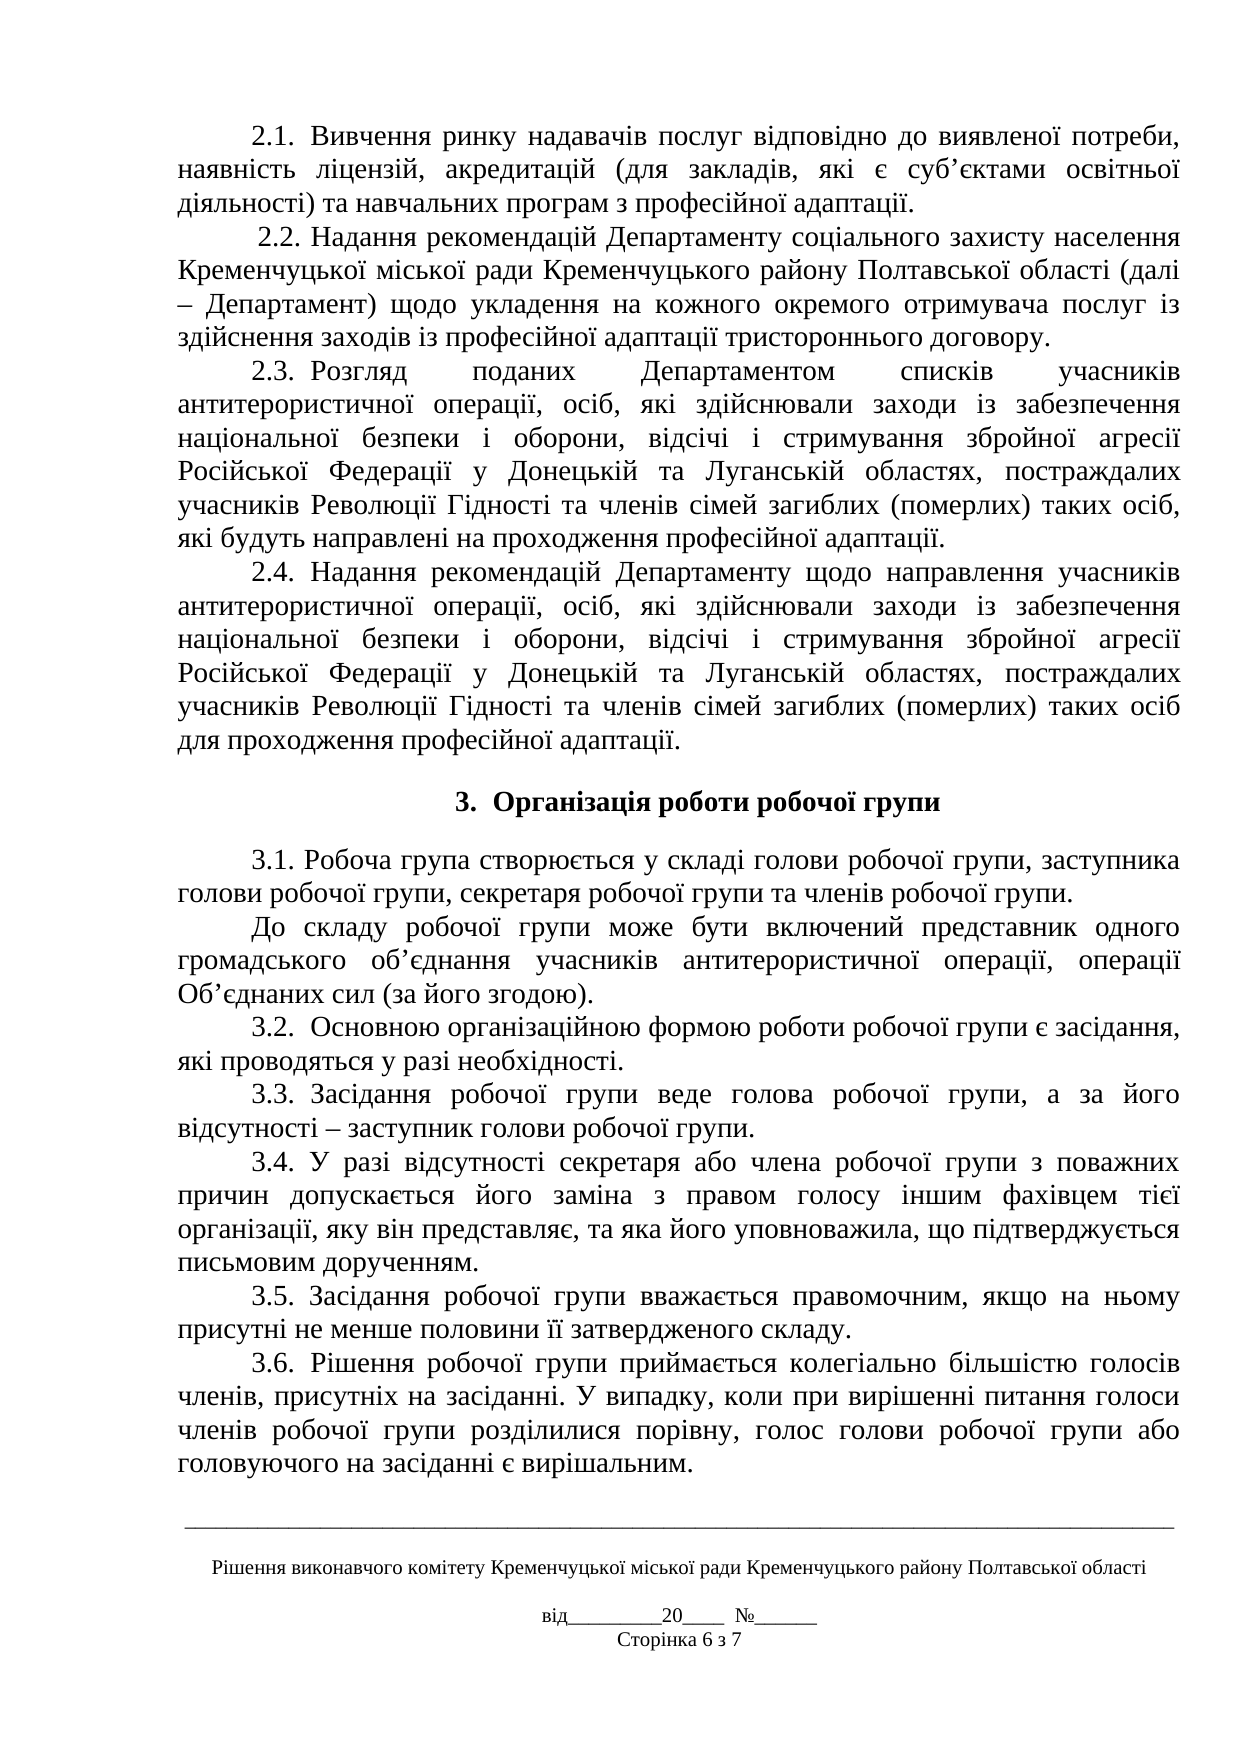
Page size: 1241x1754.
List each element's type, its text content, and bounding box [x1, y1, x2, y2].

text 3.3. Засідання робочої групи веде голова робочої групи, а за його відсутності – заступник голови робочої групи. [177, 1077, 1181, 1144]
text 3.4. У разі відсутності секретаря або члена робочої групи з поважних причин допускається його заміна з правом голосу іншим фахівцем тієї організації, яку він представляє, та яка його уповноважила, що підтверджується письмовим дорученням. [177, 1144, 1181, 1278]
text 3.6. Рішення робочої групи приймається колегіально більшістю голосів членів, присутніх на засіданні. У випадку, коли при вирішенні питання голоси членів робочої групи розділилися порівну, голос голови робочої групи або головуючого на засіданні є вирішальним. [177, 1345, 1181, 1479]
text 2.4. Надання рекомендацій Департаменту щодо направлення учасників антитерористичної операції, осіб, які здійснювали заходи із забезпечення національної безпеки і оборони, відсічі і стримування збройної агресії Російської Федерації у Донецькій та Луганській областях, постраждалих учасників Революції Гідності та членів сімей загиблих (померлих) таких осіб для проходження професійної адаптації. [177, 554, 1181, 755]
text До складу робочої групи може бути включений представник одного громадського об’єднання учасників антитерористичної операції, операції Об’єднаних сил (за його згодою). [177, 909, 1181, 1009]
text 3.5. Засідання робочої групи вважається правомочним, якщо на ньому присутні не менше половини її затвердженого складу. [177, 1278, 1181, 1345]
text 2.1. Вивчення ринку надавачів послуг відповідно до виявленої потреби, наявність ліцензій, акредитацій (для закладів, які є суб’єктами освітньої діяльності) та навчальних програм з професійної адаптації. [177, 118, 1181, 219]
text 2.2. Надання рекомендацій Департаменту соціального захисту населення Кременчуцької міської ради Кременчуцького району Полтавської області (далі – Департамент) щодо укладення на кожного окремого отримувача послуг із здійснення заходів із професійної адаптації тристороннього договору. [177, 219, 1181, 353]
text 2.3. Розгляд поданих Департаментом списків учасників антитерористичної операції, осіб, які здійснювали заходи із забезпечення національної безпеки і оборони, відсічі і стримування збройної агресії Російської Федерації у Донецькій та Луганській областях, постраждалих учасників Революції Гідності та членів сімей загиблих (померлих) таких осіб, які будуть направлені на проходження професійної адаптації. [177, 353, 1181, 554]
text 3.1. Робоча група створюється у складі голови робочої групи, заступника голови робочої групи, секретаря робочої групи та членів робочої групи. [177, 842, 1181, 909]
list Організація роботи робочої групи [215, 784, 1181, 818]
text 3.2. Основною організаційною формою роботи робочої групи є засідання, які проводяться у разі необхідності. [177, 1009, 1181, 1077]
